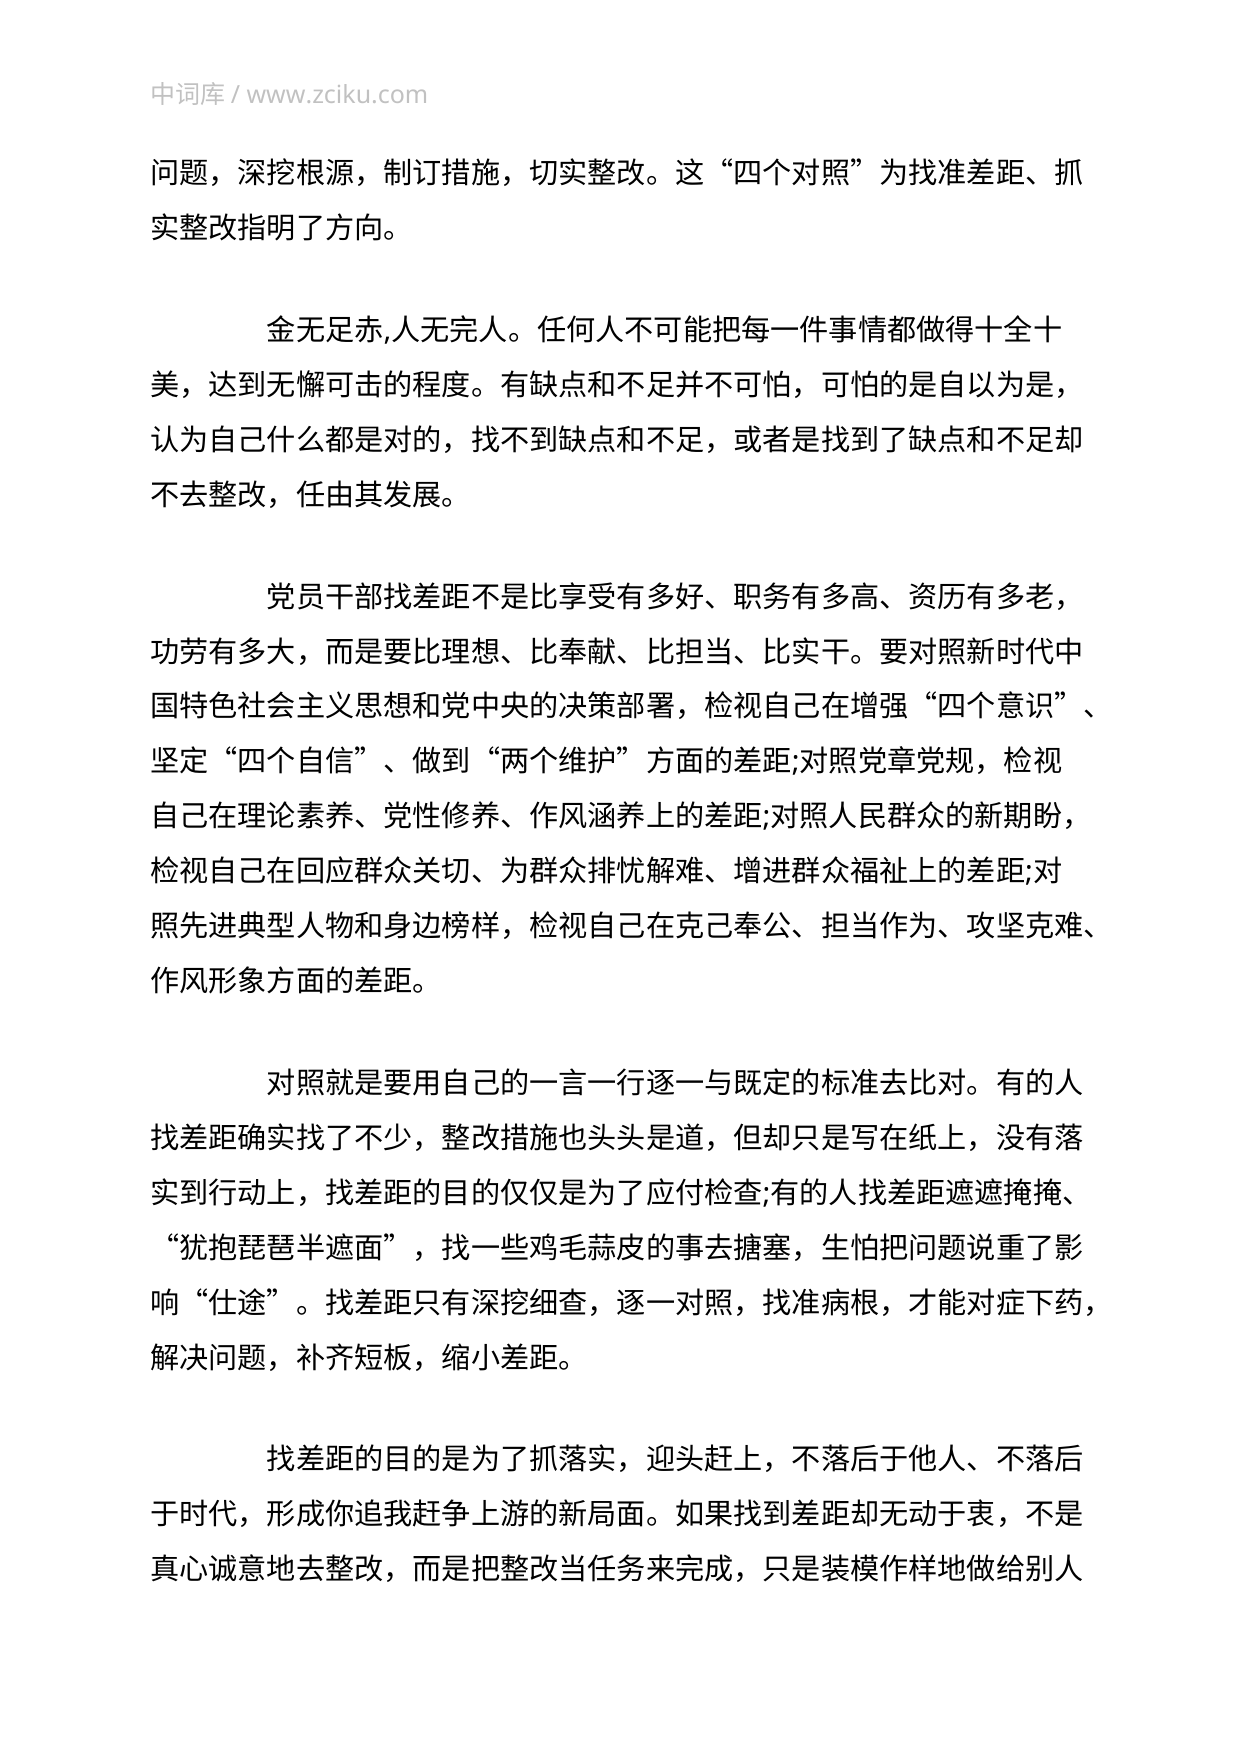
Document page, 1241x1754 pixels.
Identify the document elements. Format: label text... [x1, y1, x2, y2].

text 金无足赤,人无完人。任何人不可能把每一件事情都做得十全十美，达到无懈可击的程度。有缺点和不足并不可怕，可怕的是自以为是，认为自己什么都是对的，找不到缺点和不足，或者是找到了缺点和不足却不去整改，任由其发展。 [150, 307, 1090, 514]
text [150, 1436, 1090, 1588]
text 对照就是要用自己的一言一行逐一与既定的标准去比对。有的人找差距确实找了不少，整改措施也头头是道，但却只是写在纸上，没有落实到行动上，找差距的目的仅仅是为了应付检查;有的人找差距遮遮掩掩、“犹抱琵琶半遮面”，找一些鸡毛蒜皮的事去搪塞，生怕把问题说重了影响“仕途”。找差距只有深挖细查，逐一对照，找准病根，才能对症下药，解决问题，补齐短板，缩小差距。 [150, 1059, 1090, 1376]
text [150, 150, 1090, 247]
text 党员干部找差距不是比享受有多好、职务有多高、资历有多老，功劳有多大，而是要比理想、比奉献、比担当、比实干。要对照新时代中国特色社会主义思想和党中央的决策部署，检视自己在增强“四个意识”、坚定“四个自信”、做到“两个维护”方面的差距;对照党章党规，检视自己在理论素养、党性修养、作风涵养上的差距;对照人民群众的新期盼，检视自己在回应群众关切、为群众排忧解难、增进群众福祉上的差距;对照先进典型人物和身边榜样，检视自己在克己奉公、担当作为、攻坚克难、作风形象方面的差距。 [150, 573, 1090, 1000]
